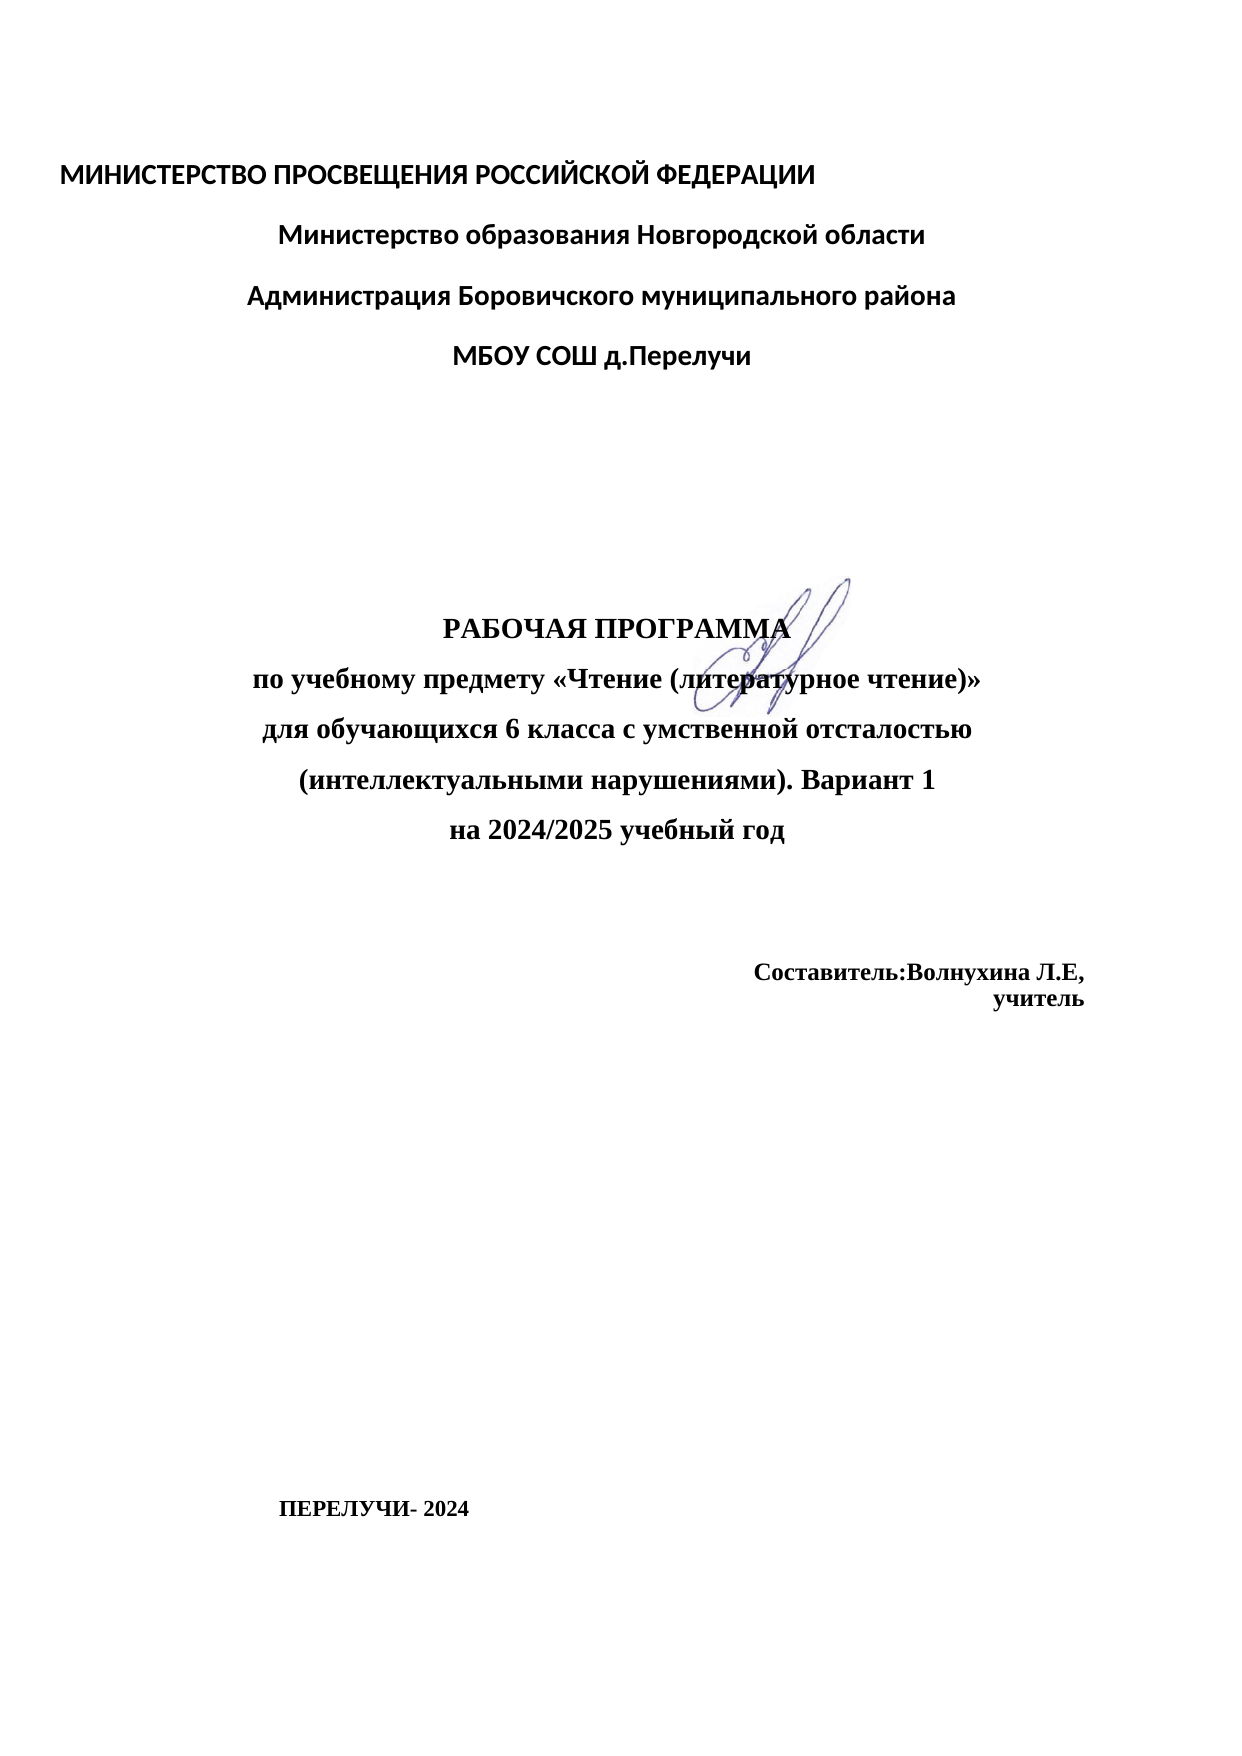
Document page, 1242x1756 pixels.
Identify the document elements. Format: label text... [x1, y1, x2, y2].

text ПЕРЕЛУЧИ- 2024 [48, 1494, 700, 1521]
picture [693, 576, 852, 717]
